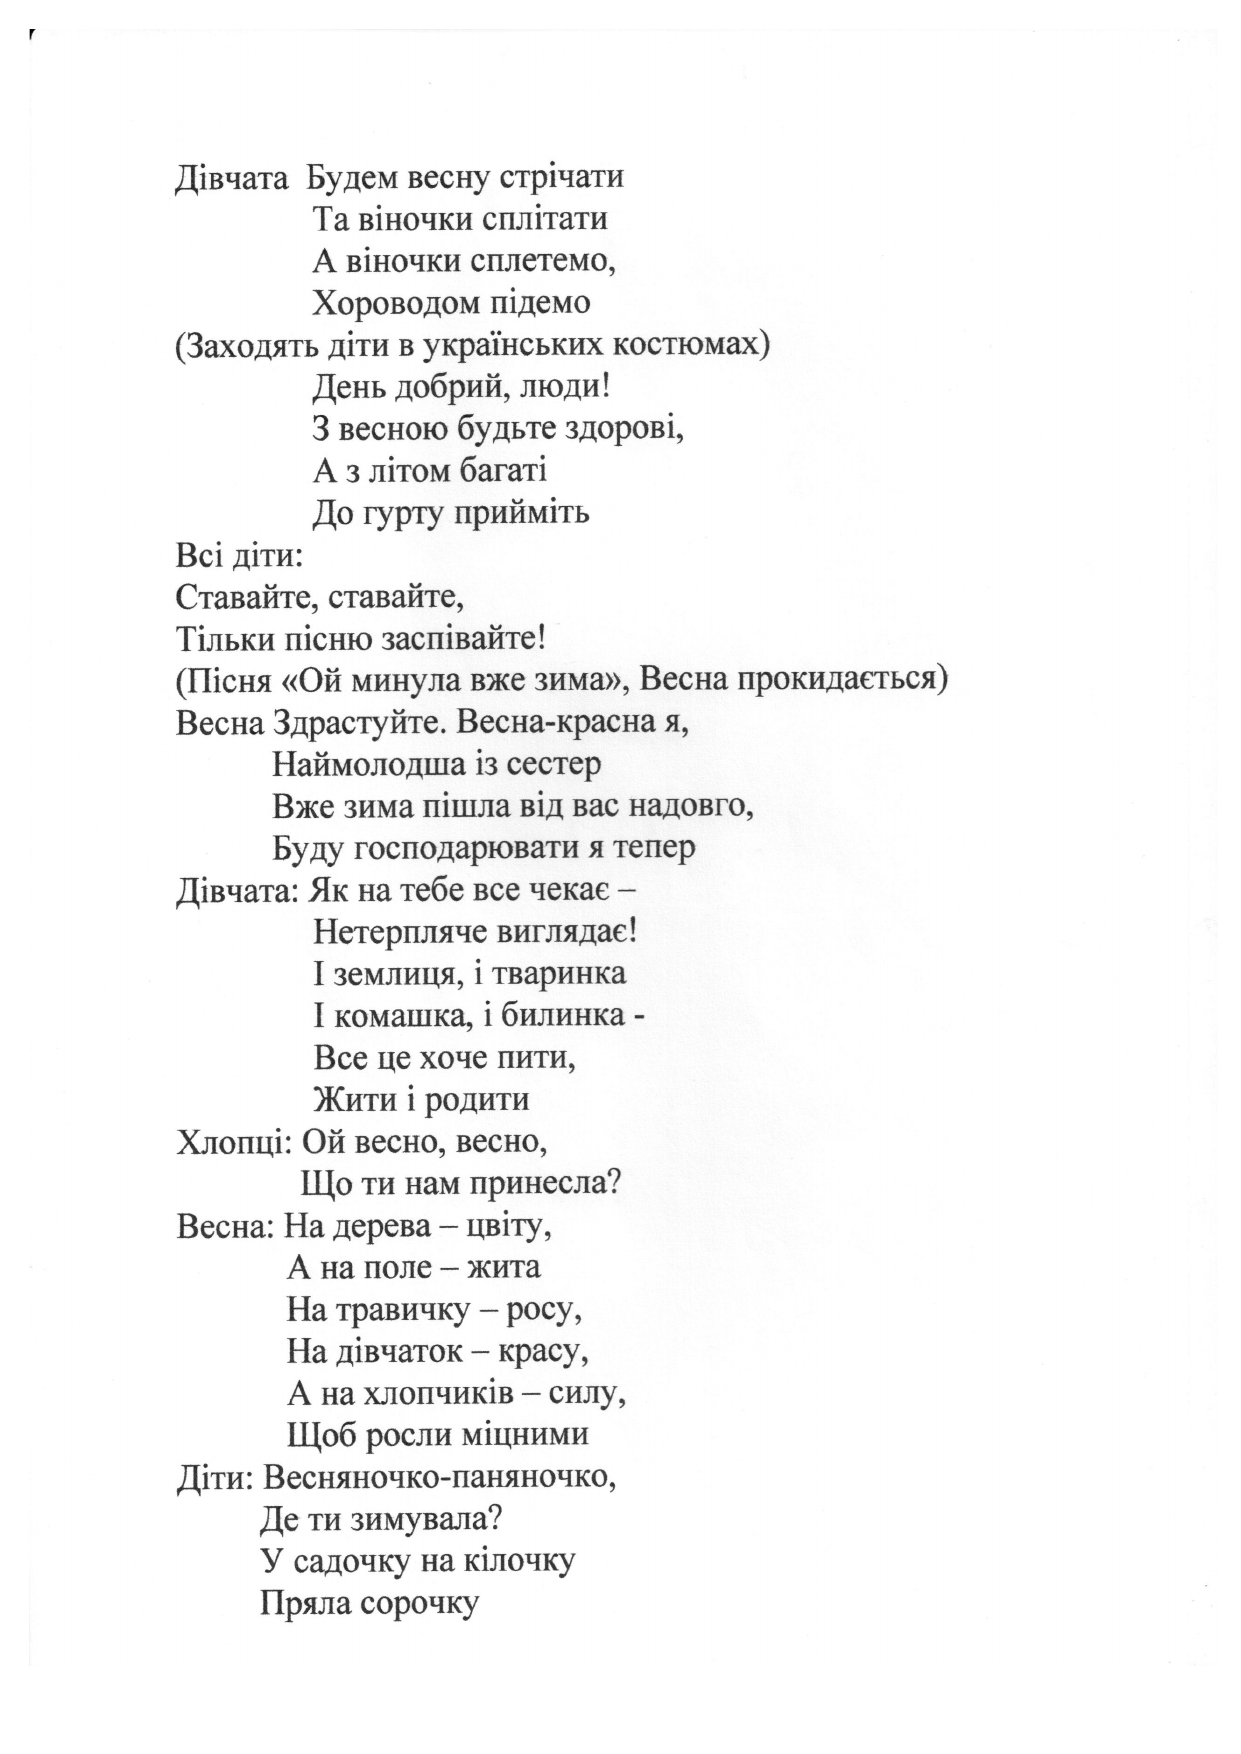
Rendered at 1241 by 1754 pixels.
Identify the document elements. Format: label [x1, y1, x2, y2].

picture [29, 29, 1218, 1666]
